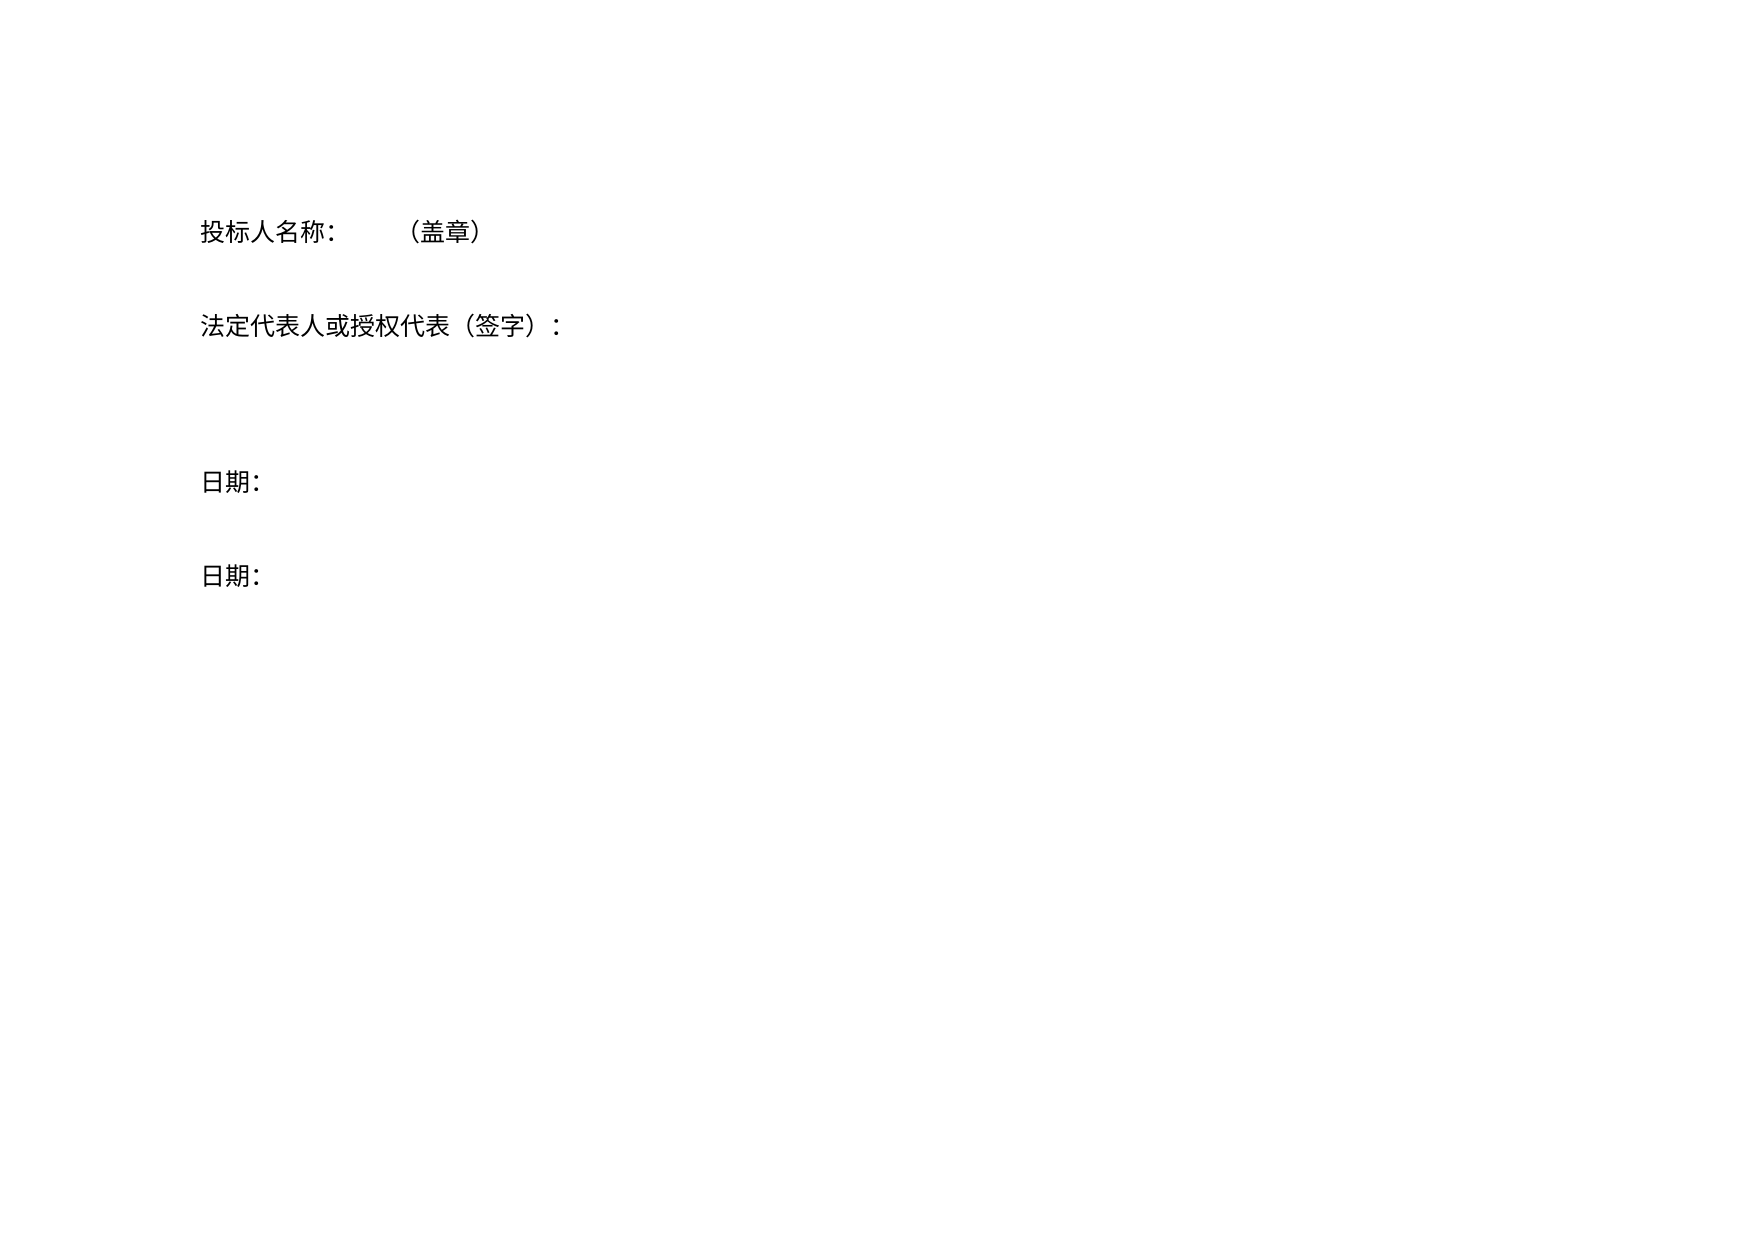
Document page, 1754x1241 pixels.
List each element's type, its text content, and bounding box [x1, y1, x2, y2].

text 投标人名称： （盖章） [150, 198, 1604, 263]
text 法定代表人或授权代表（签字）： [150, 292, 1604, 357]
text 日期： [150, 448, 1604, 513]
text 日期： [150, 542, 1604, 607]
